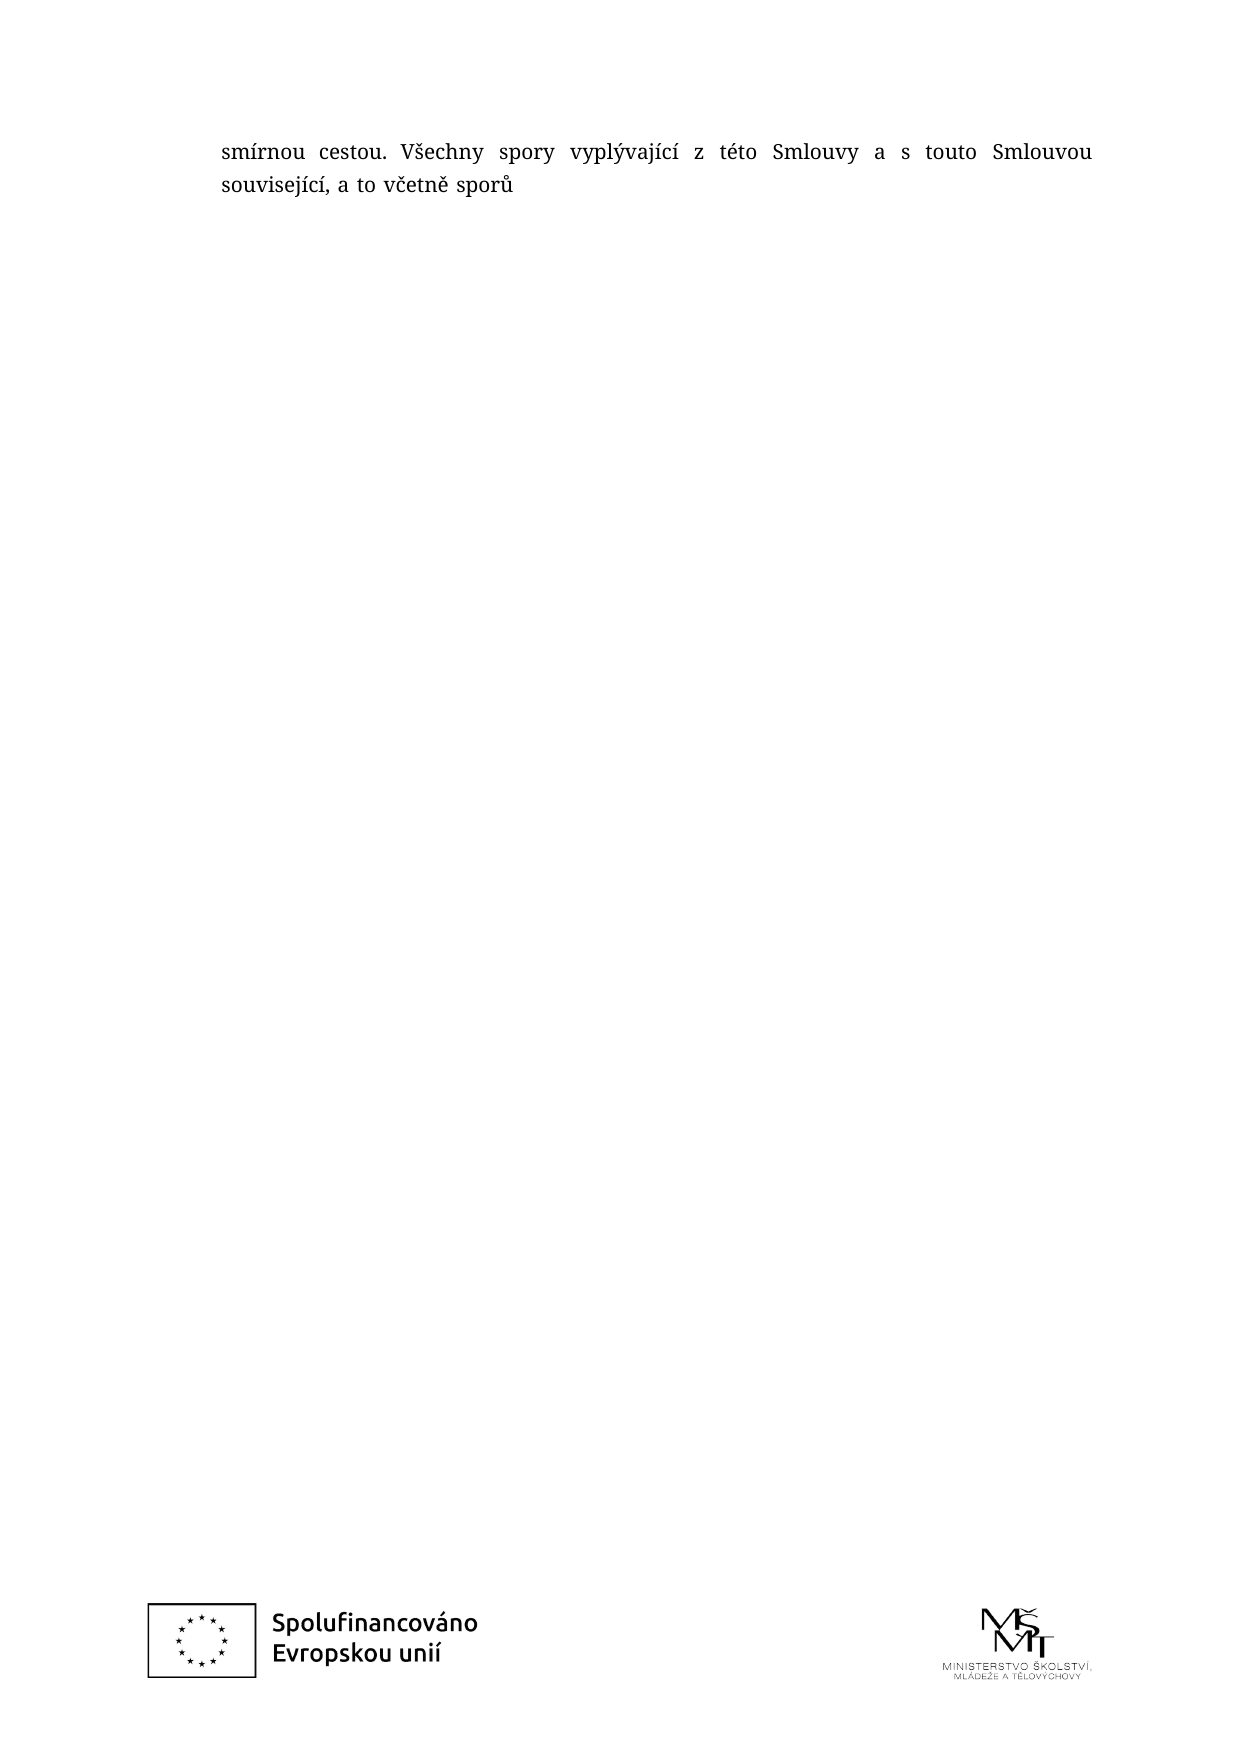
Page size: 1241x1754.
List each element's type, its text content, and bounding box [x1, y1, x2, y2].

picture [147, 1603, 480, 1678]
picture [940, 1606, 1093, 1681]
